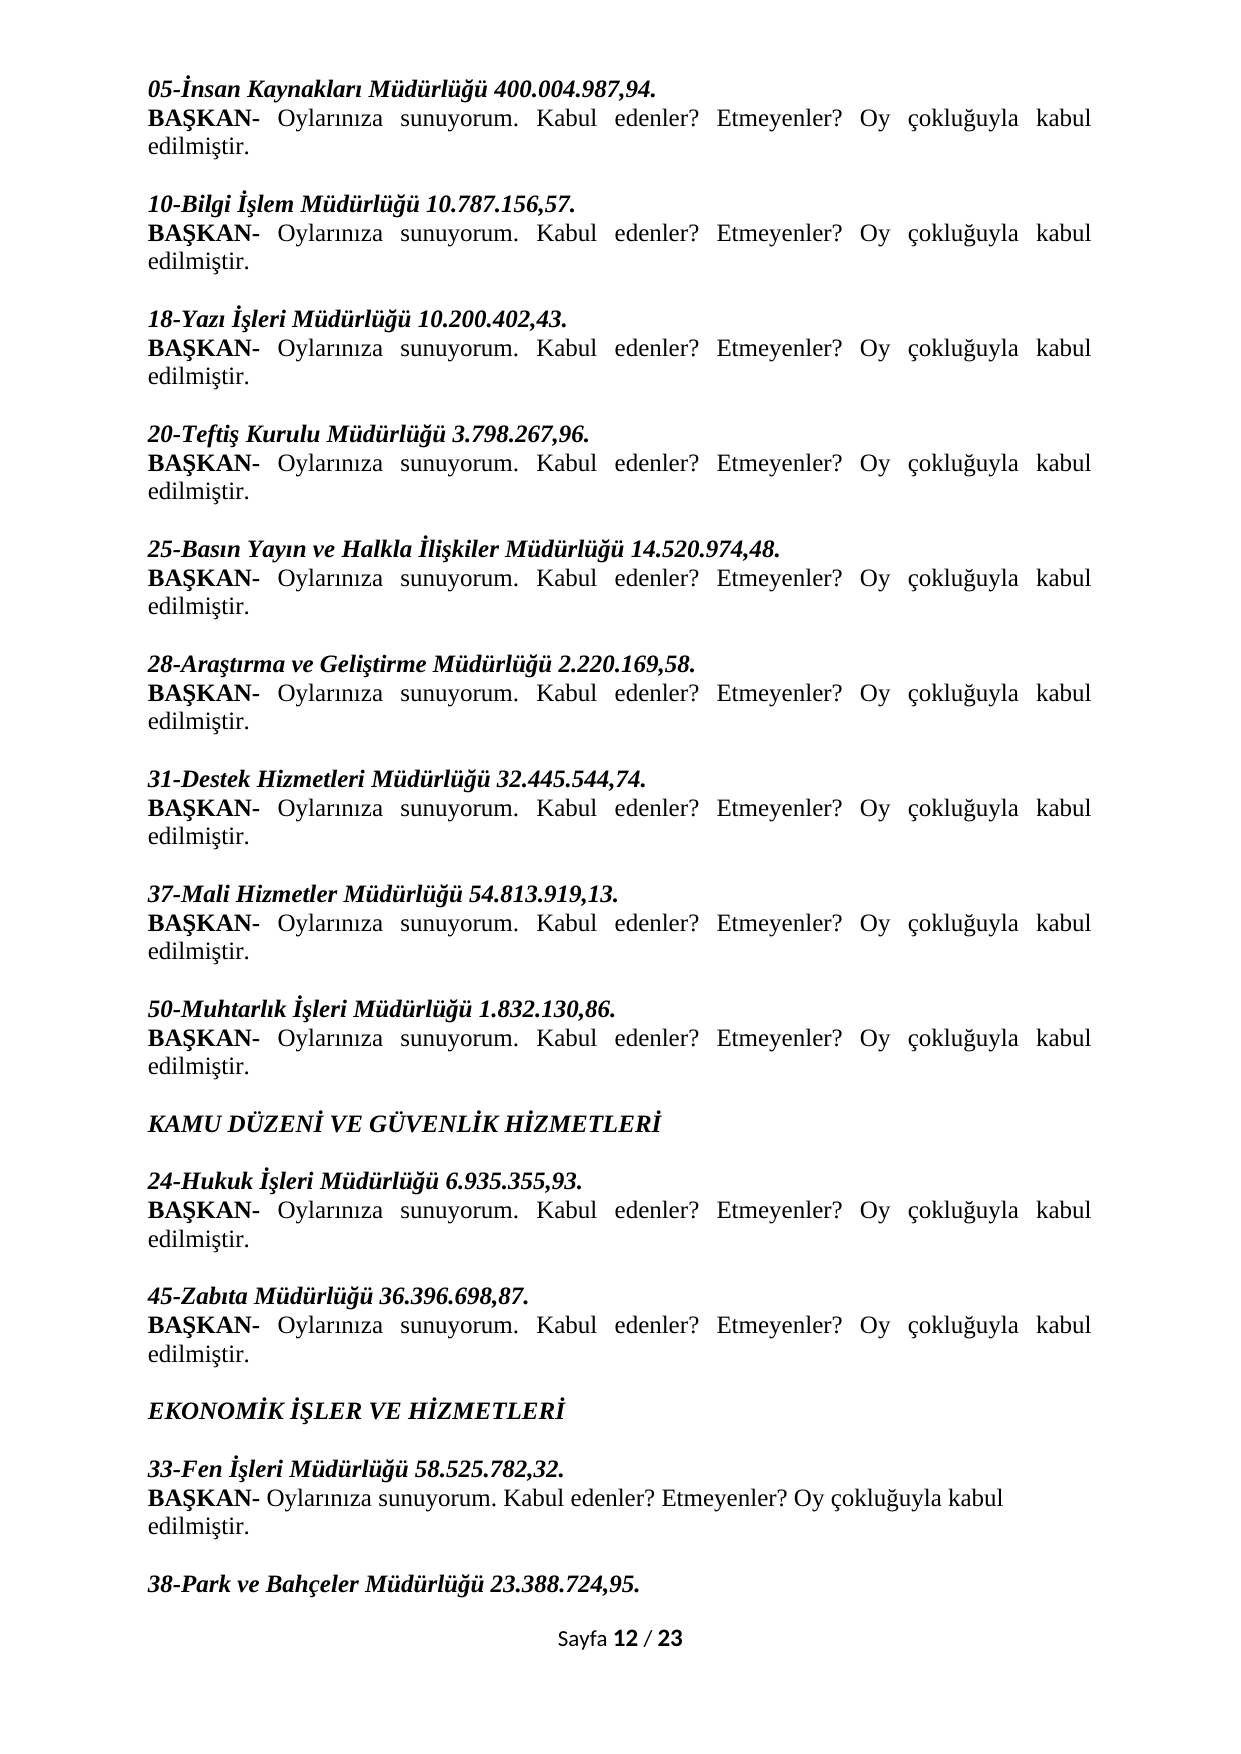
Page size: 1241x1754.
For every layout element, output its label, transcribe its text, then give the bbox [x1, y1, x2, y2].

text BAŞKAN- Oylarınıza sunuyorum. Kabul edenler? Etmeyenler? Oy çokluğuyla kabul edilmiştir. [148, 1310, 1093, 1368]
text 28-Araştırma ve Geliştirme Müdürlüğü 2.220.169,58. [148, 649, 1093, 678]
text 24-Hukuk İşleri Müdürlüğü 6.935.355,93. [148, 1166, 1093, 1195]
text BAŞKAN- Oylarınıza sunuyorum. Kabul edenler? Etmeyenler? Oy çokluğuyla kabul edilmiştir. [148, 448, 1093, 505]
text 18-Yazı İşleri Müdürlüğü 10.200.402,43. [148, 304, 1093, 333]
text BAŞKAN- Oylarınıza sunuyorum. Kabul edenler? Etmeyenler? Oy çokluğuyla kabul edilmiştir. [148, 333, 1093, 390]
text 05-İnsan Kaynakları Müdürlüğü 400.004.987,94. [148, 74, 1093, 103]
text 37-Mali Hizmetler Müdürlüğü 54.813.919,13. [148, 879, 1093, 908]
text EKONOMİK İŞLER VE HİZMETLERİ [148, 1396, 1093, 1425]
text 31-Destek Hizmetleri Müdürlüğü 32.445.544,74. [148, 764, 1093, 793]
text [148, 1483, 1093, 1540]
text 45-Zabıta Müdürlüğü 36.396.698,87. [148, 1281, 1093, 1310]
text BAŞKAN- Oylarınıza sunuyorum. Kabul edenler? Etmeyenler? Oy çokluğuyla kabul edilmiştir. [148, 1023, 1093, 1080]
text KAMU DÜZENİ VE GÜVENLİK HİZMETLERİ [148, 1109, 1093, 1138]
text 33-Fen İşleri Müdürlüğü 58.525.782,32. [148, 1454, 1093, 1483]
text BAŞKAN- Oylarınıza sunuyorum. Kabul edenler? Etmeyenler? Oy çokluğuyla kabul edilmiştir. [148, 563, 1093, 620]
text 10-Bilgi İşlem Müdürlüğü 10.787.156,57. [148, 189, 1093, 218]
text 25-Basın Yayın ve Halkla İlişkiler Müdürlüğü 14.520.974,48. [148, 534, 1093, 563]
text BAŞKAN- Oylarınıza sunuyorum. Kabul edenler? Etmeyenler? Oy çokluğuyla kabul edilmiştir. [148, 678, 1093, 735]
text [148, 218, 1093, 275]
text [148, 103, 1093, 160]
text BAŞKAN- Oylarınıza sunuyorum. Kabul edenler? Etmeyenler? Oy çokluğuyla kabul edilmiştir. [148, 908, 1093, 965]
text BAŞKAN- Oylarınıza sunuyorum. Kabul edenler? Etmeyenler? Oy çokluğuyla kabul edilmiştir. [148, 793, 1093, 850]
text 38-Park ve Bahçeler Müdürlüğü 23.388.724,95. [148, 1569, 1093, 1598]
text BAŞKAN- Oylarınıza sunuyorum. Kabul edenler? Etmeyenler? Oy çokluğuyla kabul edilmiştir. [148, 1195, 1093, 1253]
text 20-Teftiş Kurulu Müdürlüğü 3.798.267,96. [148, 419, 1093, 448]
text 50-Muhtarlık İşleri Müdürlüğü 1.832.130,86. [148, 994, 1093, 1023]
